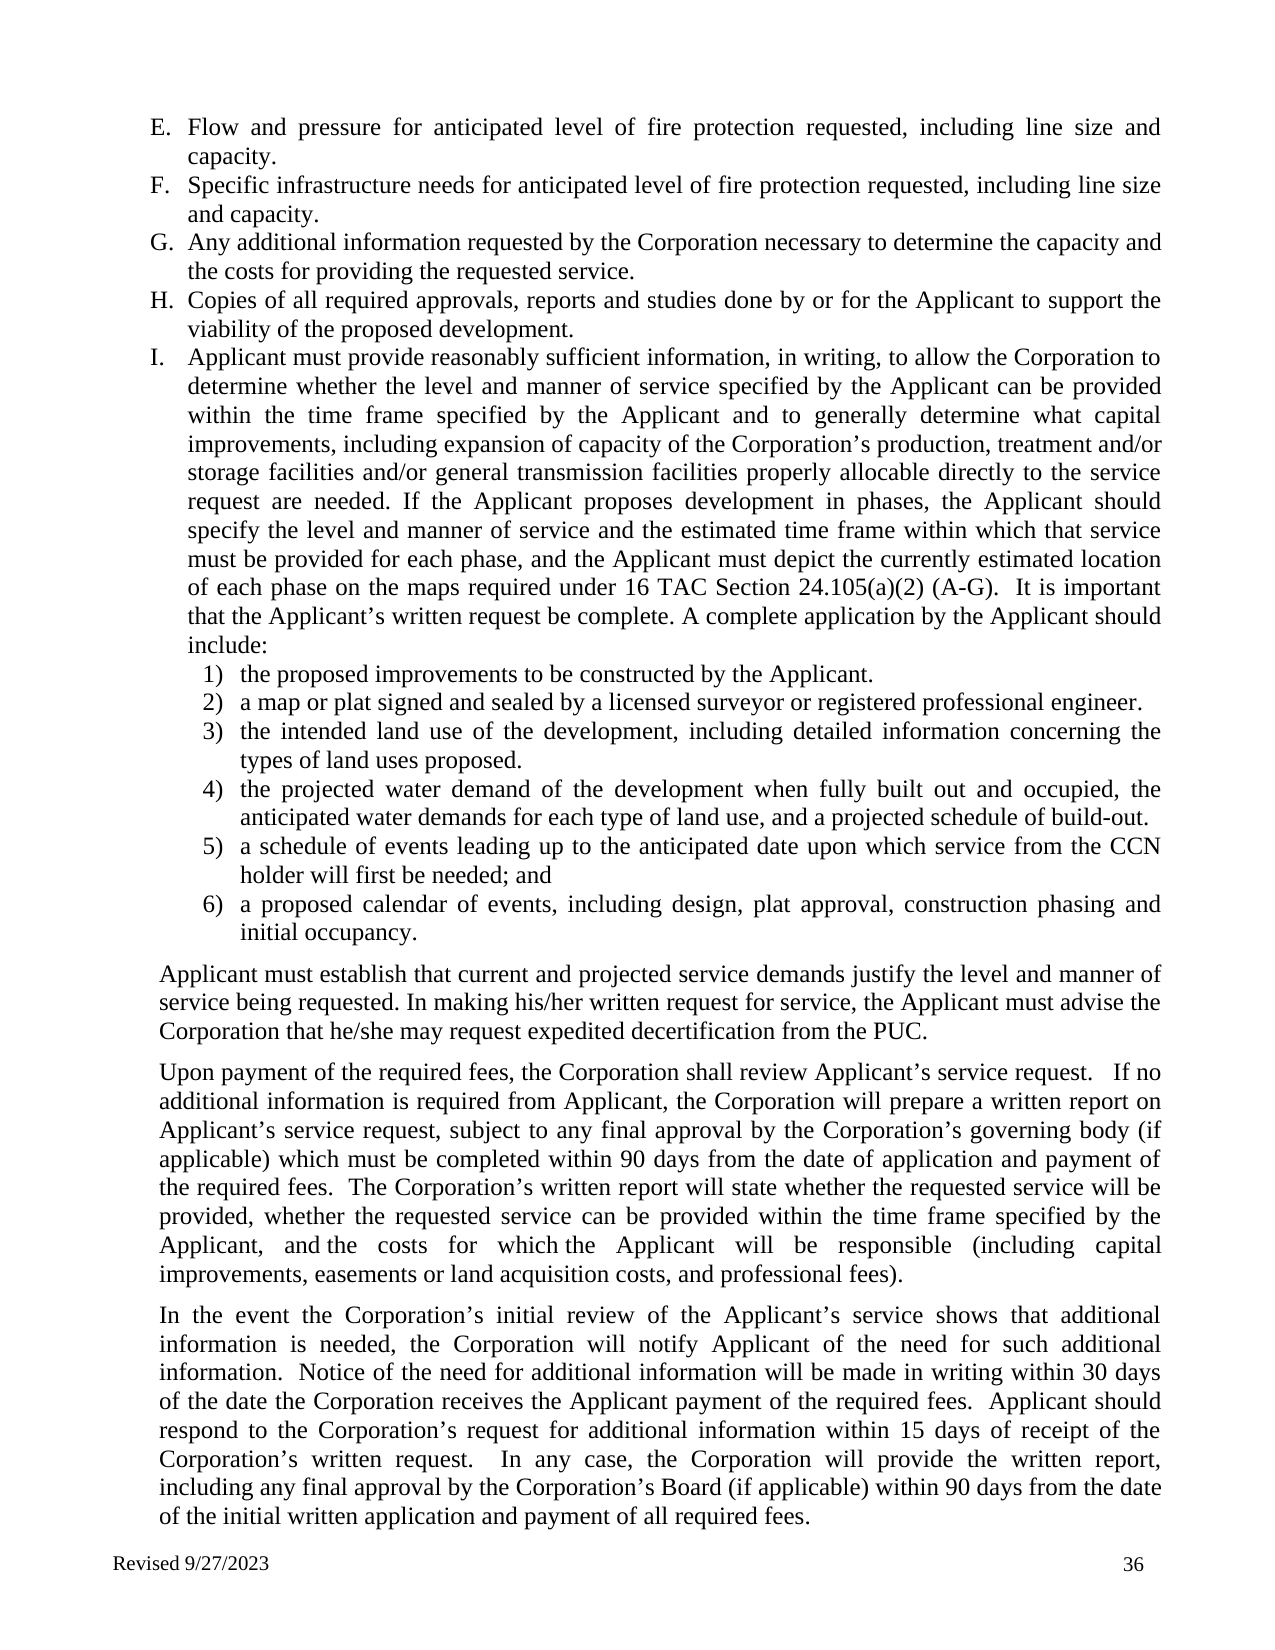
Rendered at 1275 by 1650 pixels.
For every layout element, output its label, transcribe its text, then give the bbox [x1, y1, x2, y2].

list Any additional information requested by the Corporation necessary to determine the capacity and the costs for providing the requested service. [150, 227, 1162, 285]
text Applicant must establish that current and projected service demands justify the level and manner of service being requested. In making his/her written request for service, the Applicant must advise the Corporation that he/she may request expedited decertification from the PUC. [159, 959, 1162, 1045]
list a schedule of events leading up to the anticipated date upon which service from the CCN holder will first be needed; and [202, 831, 1162, 889]
text In the event the Corporation’s initial review of the Applicant’s service shows that additional information is needed, the Corporation will notify Applicant of the need for such additional information. Notice of the need for additional information will be made in writing within 30 days of the date the Corporation receives the Applicant payment of the required fees. Applicant should respond to the Corporation’s request for additional information within 15 days of receipt of the Corporation’s written request. In any case, the Corporation will provide the written report, including any final approval by the Corporation’s Board (if applicable) within 90 days from the date of the initial written application and payment of all required fees. [159, 1300, 1162, 1530]
text Upon payment of the required fees, the Corporation shall review Applicant’s service request. If no additional information is required from Applicant, the Corporation will prepare a written report on Applicant’s service request, subject to any final approval by the Corporation’s governing body (if applicable) which must be completed within 90 days from the date of application and payment of the required fees. The Corporation’s written report will state whether the requested service will be provided, whether the requested service can be provided within the time frame specified by the Applicant, and the costs for which the Applicant will be responsible (including capital improvements, easements or land acquisition costs, and professional fees). [159, 1057, 1162, 1287]
list the projected water demand of the development when fully built out and occupied, the anticipated water demands for each type of land use, and a projected schedule of build-out. [202, 774, 1162, 831]
list Specific infrastructure needs for anticipated level of fire protection requested, including line size and capacity. [150, 170, 1162, 227]
list Copies of all required approvals, reports and studies done by or for the Applicant to support the viability of the proposed development. [150, 285, 1162, 342]
list the proposed improvements to be constructed by the Applicant. [202, 659, 1162, 687]
list the intended land use of the development, including detailed information concerning the types of land uses proposed. [202, 716, 1162, 774]
list a proposed calendar of events, including design, plat approval, construction phasing and initial occupancy. [202, 889, 1162, 946]
list a map or plat signed and sealed by a licensed surveyor or registered professional engineer. [202, 687, 1162, 716]
list Flow and pressure for anticipated level of fire protection requested, including line size and capacity. [150, 112, 1162, 170]
list Applicant must provide reasonably sufficient information, in writing, to allow the Corporation to determine whether the level and manner of service specified by the Applicant can be provided within the time frame specified by the Applicant and to generally determine what capital improvements, including expansion of capacity of the Corporation’s production, treatment and/or storage facilities and/or general transmission facilities properly allocable directly to the service request are needed. If the Applicant proposes development in phases, the Applicant should specify the level and manner of service and the estimated time frame within which that service must be provided for each phase, and the Applicant must depict the currently estimated location of each phase on the maps required under 16 TAC Section 24.105(a)(2) (A-G). It is important that the Applicant’s written request be complete. A complete application by the Applicant should include: [150, 342, 1162, 659]
